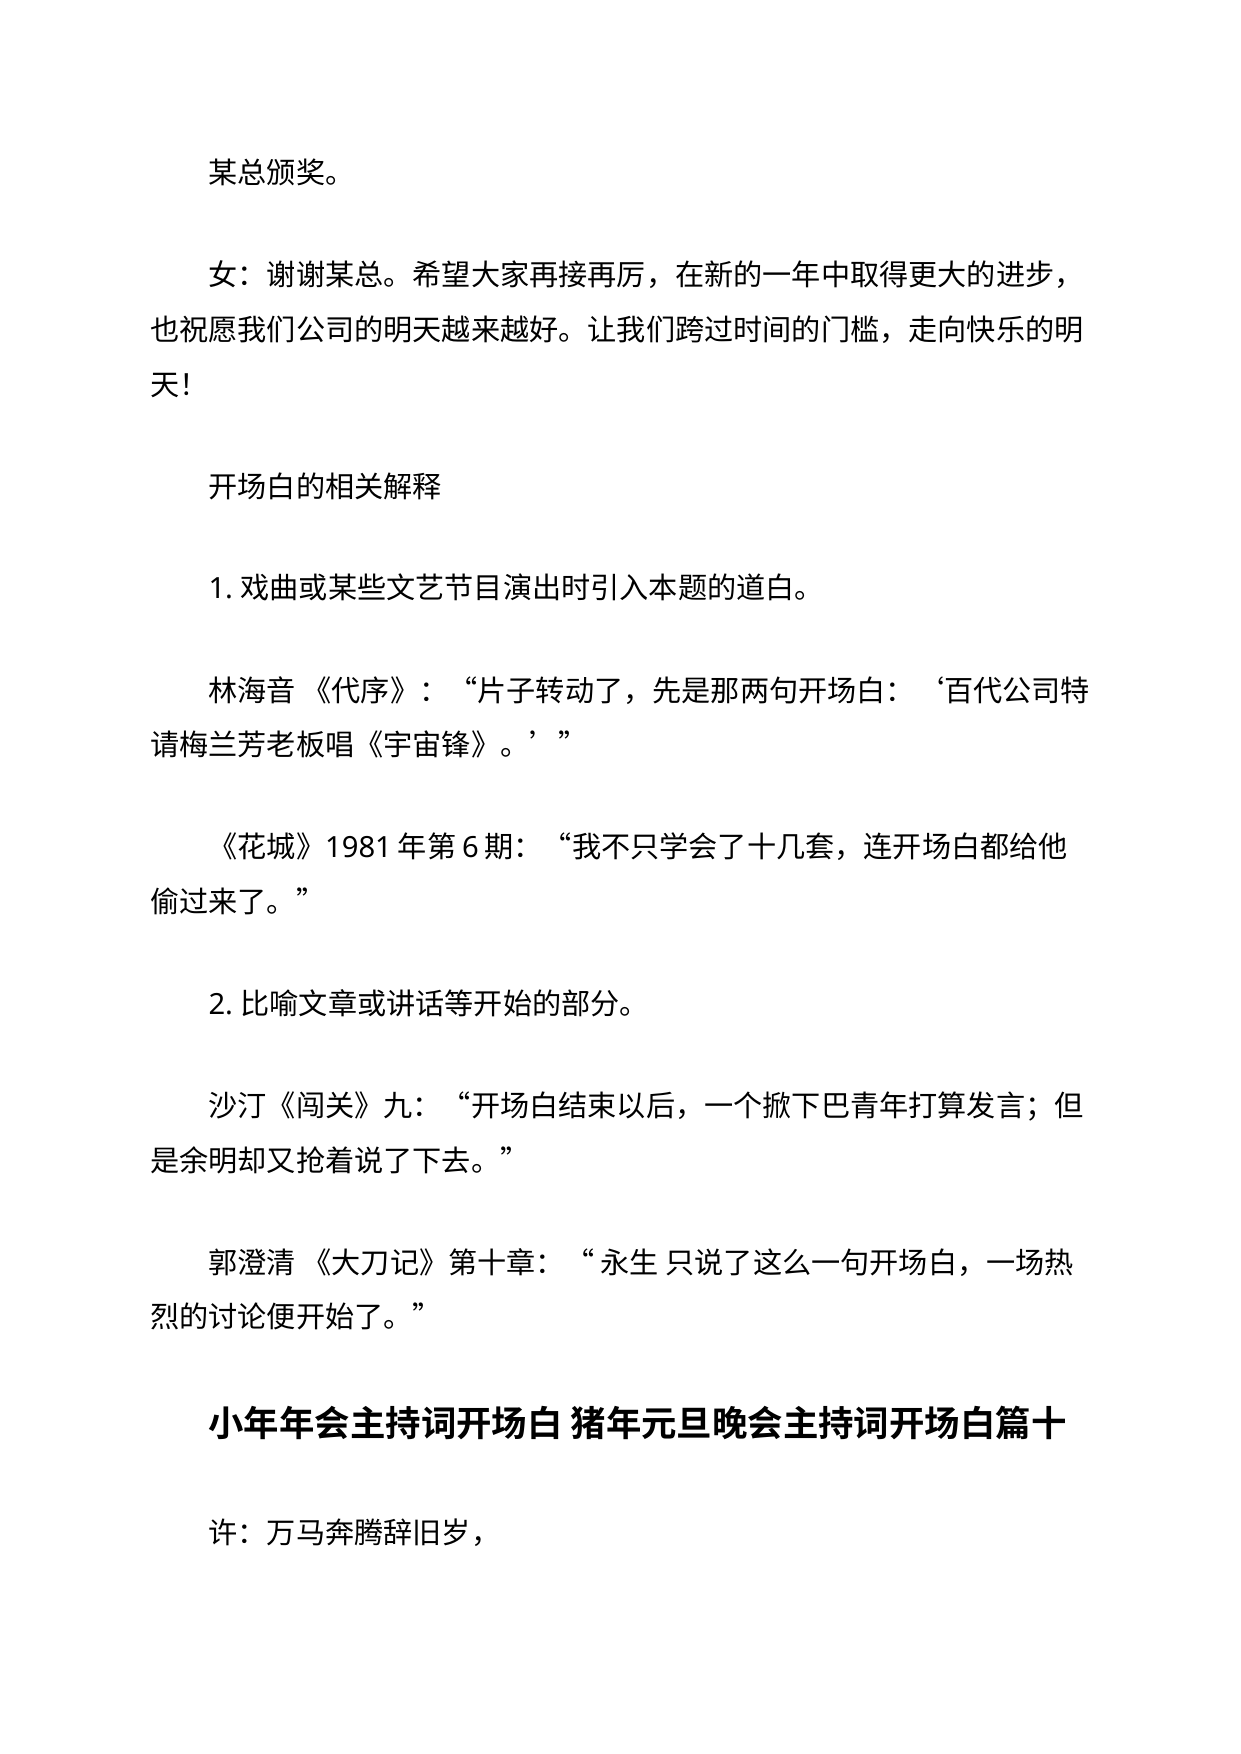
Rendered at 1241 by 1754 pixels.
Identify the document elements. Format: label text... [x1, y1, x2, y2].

text 郭澄清 《大刀记》第十章：“ 永生 只说了这么一句开场白，一场热烈的讨论便开始了。” [150, 1239, 1090, 1336]
text 小年年会主持词开场白 猪年元旦晚会主持词开场白篇十 [150, 1396, 1090, 1447]
text 1. 戏曲或某些文艺节目演出时引入本题的道白。 [150, 565, 1090, 607]
text 《花城》1981年第6期：“我不只学会了十几套，连开场白都给他偷过来了。” [150, 824, 1090, 921]
text 某总颁奖。 [150, 150, 1090, 192]
text 2. 比喻文章或讲话等开始的部分。 [150, 981, 1090, 1023]
text 许：万马奔腾辞旧岁， [150, 1509, 1090, 1552]
text 女：谢谢某总。希望大家再接再厉，在新的一年中取得更大的进步，也祝愿我们公司的明天越来越好。让我们跨过时间的门槛，走向快乐的明天！ [150, 252, 1090, 404]
text 沙汀《闯关》九：“开场白结束以后，一个掀下巴青年打算发言；但是余明却又抢着说了下去。” [150, 1082, 1090, 1180]
text 林海音 《代序》：“片子转动了，先是那两句开场白：‘百代公司特请梅兰芳老板唱《宇宙锋》。’” [150, 667, 1090, 764]
text 开场白的相关解释 [150, 463, 1090, 506]
